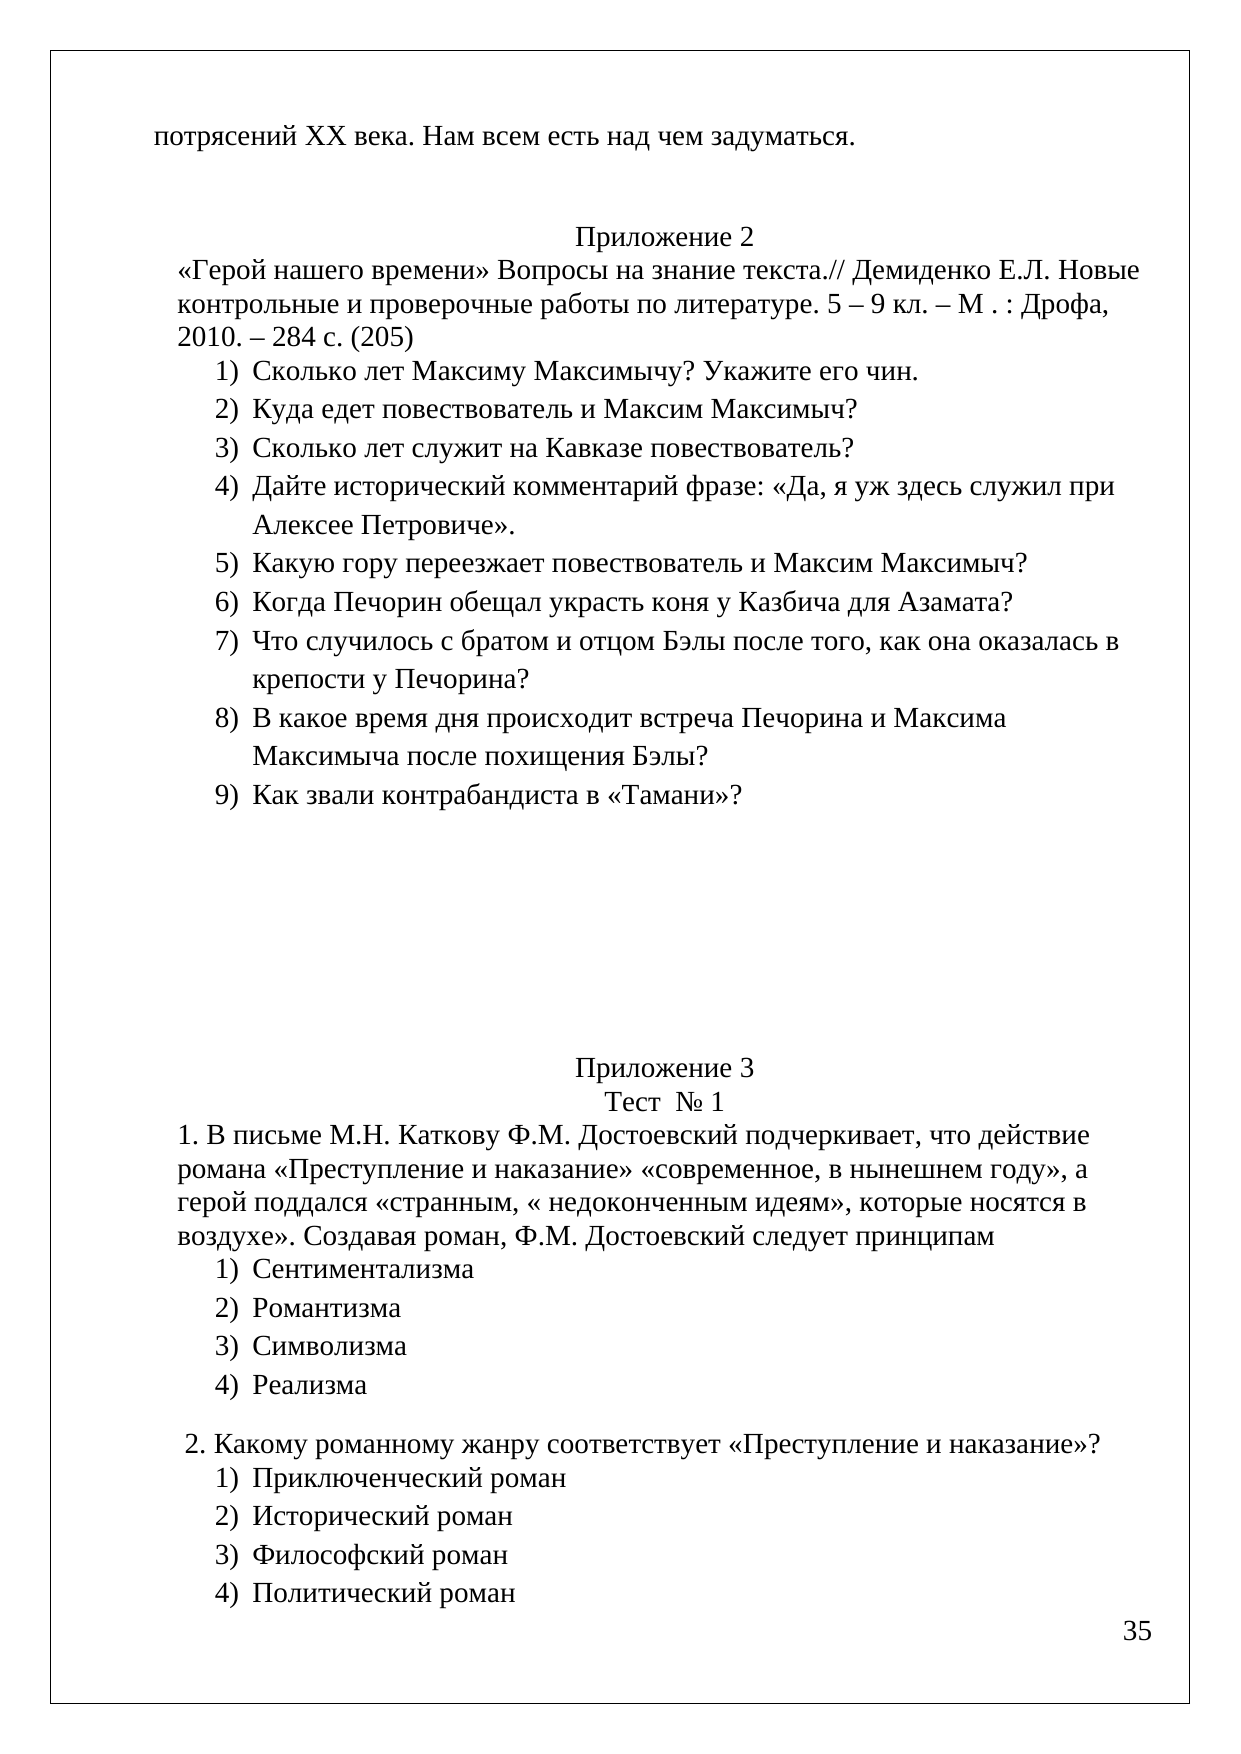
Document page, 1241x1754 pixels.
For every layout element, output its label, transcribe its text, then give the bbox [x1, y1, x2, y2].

text Тест № 1 [177, 1084, 1152, 1117]
text 2. Какому романному жанру соответствует «Преступление и наказание»? [177, 1426, 1152, 1460]
list Какую гору переезжает повествователь и Максим Максимыч? [214, 546, 1152, 579]
list Философский роман [214, 1537, 1152, 1571]
list Реализма [214, 1367, 1152, 1401]
list Что случилось с братом и отцом Бэлы после того, как она оказалась в крепости у Печорина? [214, 623, 1152, 695]
list В какое время дня происходит встреча Печорина и Максима Максимыча после похищения Бэлы? [214, 700, 1152, 772]
list Дайте исторический комментарий фразе: «Да, я уж здесь служил при Алексее Петровиче». [214, 468, 1152, 541]
text Приложение 2 [177, 219, 1152, 252]
list Исторический роман [214, 1498, 1152, 1532]
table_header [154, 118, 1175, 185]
list Политический роман [214, 1576, 1152, 1609]
list Приключенческий роман [214, 1460, 1152, 1493]
list Куда едет повествователь и Максим Максимыч? [214, 391, 1152, 425]
text Приложение 3 [177, 1050, 1152, 1084]
list Сентиментализма [214, 1251, 1152, 1285]
list Сколько лет служит на Кавказе повествователь? [214, 430, 1152, 463]
list Сколько лет Максиму Максимычу? Укажите его чин. [214, 353, 1152, 386]
list Как звали контрабандиста в «Тамани»? [214, 777, 1152, 810]
text «Герой нашего времени» Вопросы на знание текста.// Демиденко Е.Л. Новые контрольные и проверочные работы по литературе. 5 – 9 кл. – М . : Дрофа, 2010. – 284 с. (205) [177, 252, 1152, 353]
list Романтизма [214, 1290, 1152, 1323]
text 1. В письме М.Н. Каткову Ф.М. Достоевский подчеркивает, что действие романа «Преступление и наказание» «современное, в нынешнем году», а герой поддался «странным, « недоконченным идеям», которые носятся в воздухе». Создавая роман, Ф.М. Достоевский следует принципам [177, 1117, 1152, 1251]
list Символизма [214, 1328, 1152, 1362]
list Когда Печорин обещал украсть коня у Казбича для Азамата? [214, 584, 1152, 618]
